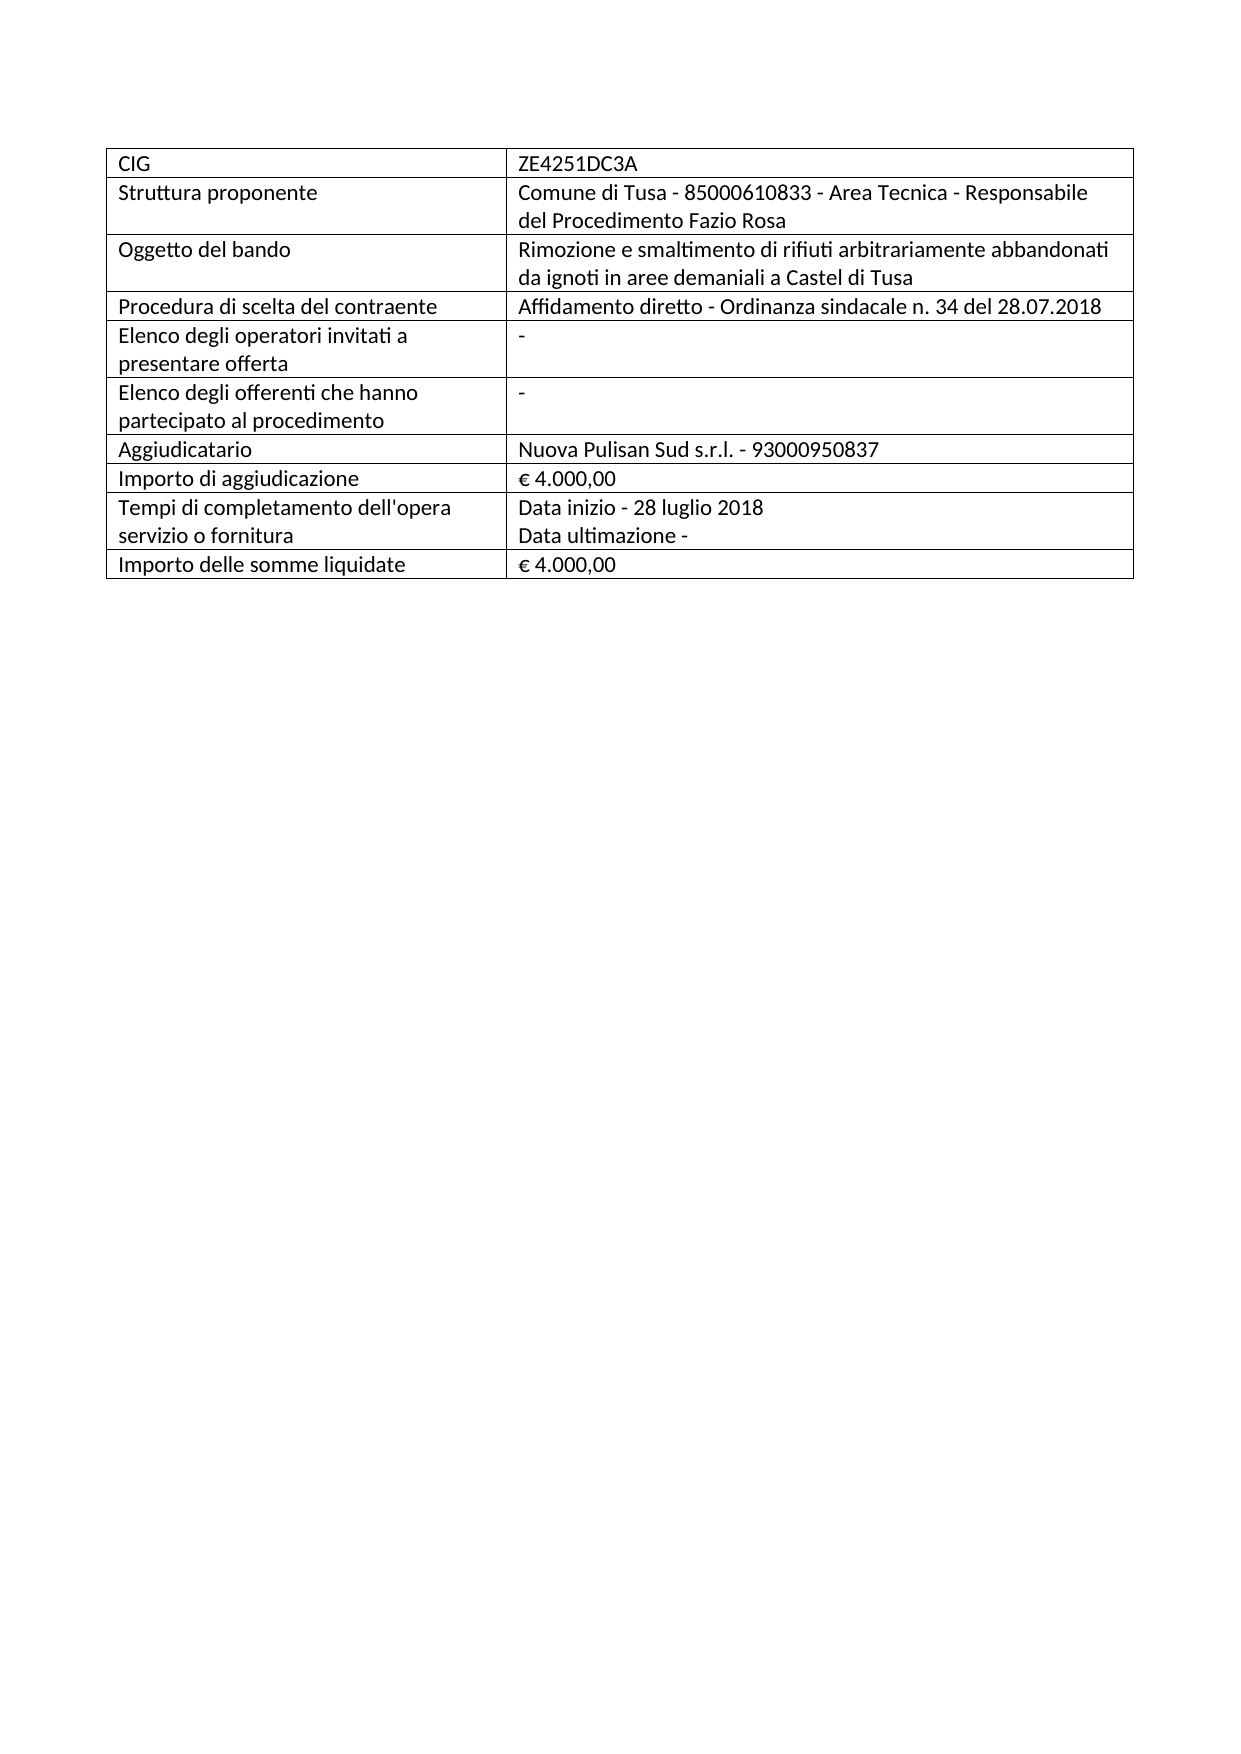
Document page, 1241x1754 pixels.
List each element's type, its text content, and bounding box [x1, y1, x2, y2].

table_cell Tempi di completamento dell'opera servizio o fornitura [107, 493, 506, 549]
table_cell Elenco degli operatori invitati a presentare offerta [107, 321, 506, 377]
table_cell Importo di aggiudicazione [107, 464, 506, 492]
table_cell Importo delle somme liquidate [107, 550, 506, 578]
table_cell Rimozione e smaltimento di rifiuti arbitrariamente abbandonati da ignoti in aree demaniali a Castel di Tusa [507, 235, 1133, 291]
table_header CIG [107, 149, 506, 177]
table_cell Oggetto del bando [107, 235, 506, 291]
table_cell € 4.000,00 [507, 550, 1133, 578]
table_cell Data inizio - 28 luglio 2018 Data ultimazione - [507, 493, 1133, 549]
table_cell Aggiudicatario [107, 435, 506, 463]
table_cell - [507, 321, 1133, 377]
table_cell Struttura proponente [107, 178, 506, 234]
table_cell Elenco degli offerenti che hanno partecipato al procedimento [107, 378, 506, 434]
table_cell Comune di Tusa - 85000610833 - Area Tecnica - Responsabile del Procedimento Fazio Rosa [507, 178, 1133, 234]
table_cell € 4.000,00 [507, 464, 1133, 492]
table_cell - [507, 378, 1133, 434]
table_cell Nuova Pulisan Sud s.r.l. - 93000950837 [507, 435, 1133, 463]
table_cell Procedura di scelta del contraente [107, 292, 506, 320]
table_cell Affidamento diretto - Ordinanza sindacale n. 34 del 28.07.2018 [507, 292, 1133, 320]
table_header ZE4251DC3A [507, 149, 1133, 177]
